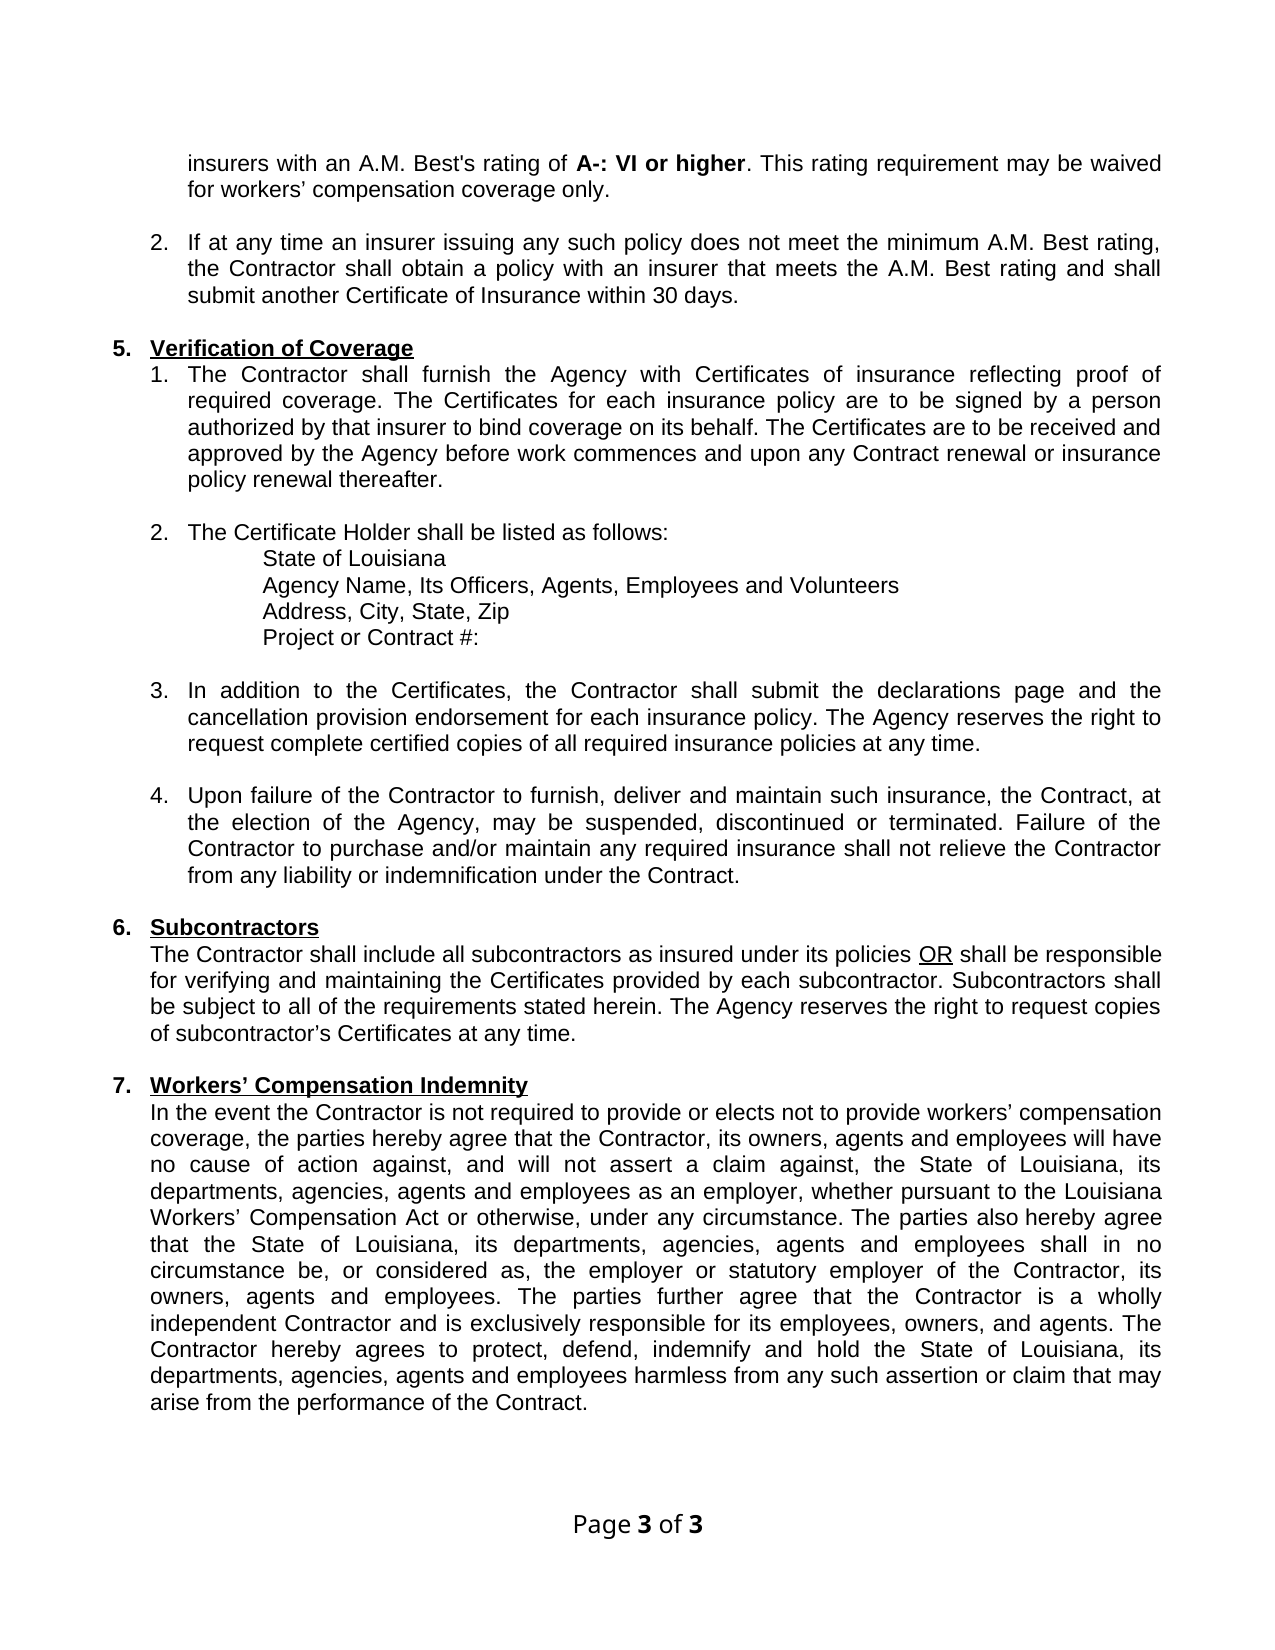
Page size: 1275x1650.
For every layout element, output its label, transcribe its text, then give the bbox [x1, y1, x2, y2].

list Subcontractors [112, 914, 1162, 941]
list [150, 150, 1162, 203]
text Address, City, State, Zip [112, 598, 1162, 624]
list In addition to the Certificates, the Contractor shall submit the declarations page and the cancellation provision endorsement for each insurance policy. The Agency reserves the right to request complete certified copies of all required insurance policies at any time. [150, 677, 1162, 756]
list Workers’ Compensation Indemnity [112, 1072, 1162, 1099]
list The Contractor shall furnish the Agency with Certificates of insurance reflecting proof of required coverage. The Certificates for each insurance policy are to be signed by a person authorized by that insurer to bind coverage on its behalf. The Certificates are to be received and approved by the Agency before work commences and upon any Contract renewal or insurance policy renewal thereafter. [150, 361, 1162, 493]
text The Contractor shall include all subcontractors as insured under its policies OR shall be responsible for verifying and maintaining the Certificates provided by each subcontractor. Subcontractors shall be subject to all of the requirements stated herein. The Agency reserves the right to request copies of subcontractor’s Certificates at any time. [150, 941, 1162, 1046]
text In the event the Contractor is not required to provide or elects not to provide workers’ compensation coverage, the parties hereby agree that the Contractor, its owners, agents and employees will have no cause of action against, and will not assert a claim against, the State of Louisiana, its departments, agencies, agents and employees as an employer, whether pursuant to the Louisiana Workers’ Compensation Act or otherwise, under any circumstance. The parties also hereby agree that the State of Louisiana, its departments, agencies, agents and employees shall in no circumstance be, or considered as, the employer or statutory employer of the Contractor, its owners, agents and employees. The parties further agree that the Contractor is a wholly independent Contractor and is exclusively responsible for its employees, owners, and agents. The Contractor hereby agrees to protect, defend, indemnify and hold the State of Louisiana, its departments, agencies, agents and employees harmless from any such assertion or claim that may arise from the performance of the Contract. [150, 1099, 1162, 1415]
list If at any time an insurer issuing any such policy does not meet the minimum A.M. Best rating, the Contractor shall obtain a policy with an insurer that meets the A.M. Best rating and shall submit another Certificate of Insurance within 30 days. [150, 229, 1162, 308]
text Project or Contract #: [112, 624, 1162, 651]
text State of Louisiana [112, 545, 1162, 572]
list Verification of Coverage [112, 334, 1162, 361]
list The Certificate Holder shall be listed as follows: [150, 519, 1162, 545]
list Upon failure of the Contractor to furnish, deliver and maintain such insurance, the Contract, at the election of the Agency, may be suspended, discontinued or terminated. Failure of the Contractor to purchase and/or maintain any required insurance shall not relieve the Contractor from any liability or indemnification under the Contract. [150, 782, 1162, 888]
text Agency Name, Its Officers, Agents, Employees and Volunteers [112, 572, 1162, 598]
